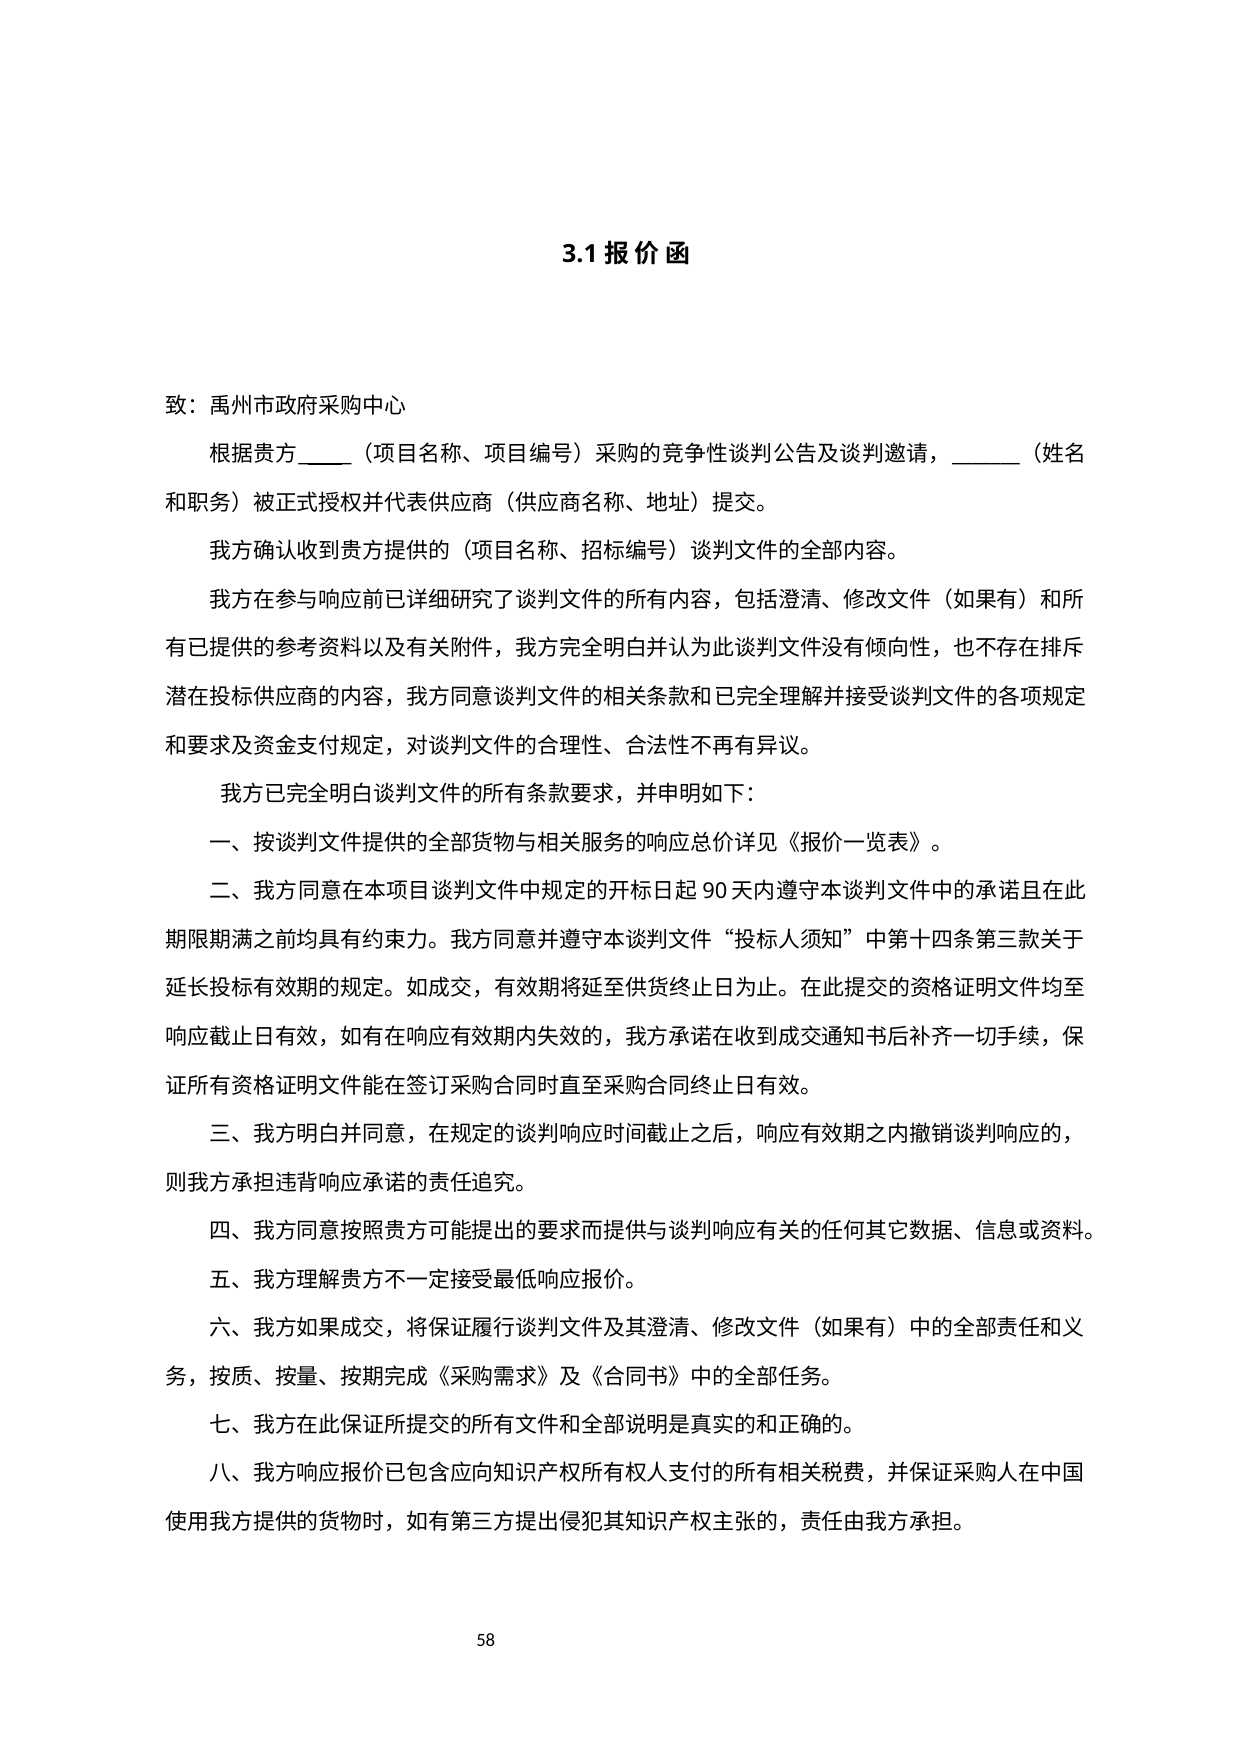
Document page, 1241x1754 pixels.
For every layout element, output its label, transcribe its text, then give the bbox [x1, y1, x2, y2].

text 我方已完全明白谈判文件的所有条款要求，并申明如下： [165, 776, 1087, 808]
text 致：禹州市政府采购中心 [165, 387, 1087, 420]
text 五、我方理解贵方不一定接受最低响应报价。 [165, 1261, 1087, 1294]
text 我方在参与响应前已详细研究了谈判文件的所有内容，包括澄清、修改文件（如果有）和所有已提供的参考资料以及有关附件，我方完全明白并认为此谈判文件没有倾向性，也不存在排斥潜在投标供应商的内容，我方同意谈判文件的相关条款和已完全理解并接受谈判文件的各项规定和要求及资金支付规定，对谈判文件的合理性、合法性不再有异议。 [165, 581, 1087, 760]
text 我方确认收到贵方提供的（项目名称、招标编号）谈判文件的全部内容。 [165, 533, 1087, 565]
text 八、我方响应报价已包含应向知识产权所有权人支付的所有相关税费，并保证采购人在中国使用我方提供的货物时，如有第三方提出侵犯其知识产权主张的，责任由我方承担。 [165, 1455, 1087, 1536]
text 四、我方同意按照贵方可能提出的要求而提供与谈判响应有关的任何其它数据、信息或资料。 [165, 1213, 1087, 1245]
text 根据贵方__ _（项目名称、项目编号）采购的竞争性谈判公告及谈判邀请，_______（姓名和职务）被正式授权并代表供应商（供应商名称、地址）提交。 [165, 436, 1087, 517]
text 三、我方明白并同意，在规定的谈判响应时间截止之后，响应有效期之内撤销谈判响应的，则我方承担违背响应承诺的责任追究。 [165, 1116, 1087, 1197]
text 七、我方在此保证所提交的所有文件和全部说明是真实的和正确的。 [165, 1407, 1087, 1439]
text 二、我方同意在本项目谈判文件中规定的开标日起90天内遵守本谈判文件中的承诺且在此期限期满之前均具有约束力。我方同意并遵守本谈判文件“投标人须知”中第十四条第三款关于延长投标有效期的规定。如成交，有效期将延至供货终止日为止。在此提交的资格证明文件均至响应截止日有效，如有在响应有效期内失效的，我方承诺在收到成交通知书后补齐一切手续，保证所有资格证明文件能在签订采购合同时直至采购合同终止日有效。 [165, 872, 1087, 1100]
text 3.1 报 价 函 [165, 219, 1087, 284]
text 六、我方如果成交，将保证履行谈判文件及其澄清、修改文件（如果有）中的全部责任和义务，按质、按量、按期完成《采购需求》及《合同书》中的全部任务。 [165, 1309, 1087, 1391]
text 一、按谈判文件提供的全部货物与相关服务的响应总价详见《报价一览表》。 [165, 824, 1087, 857]
